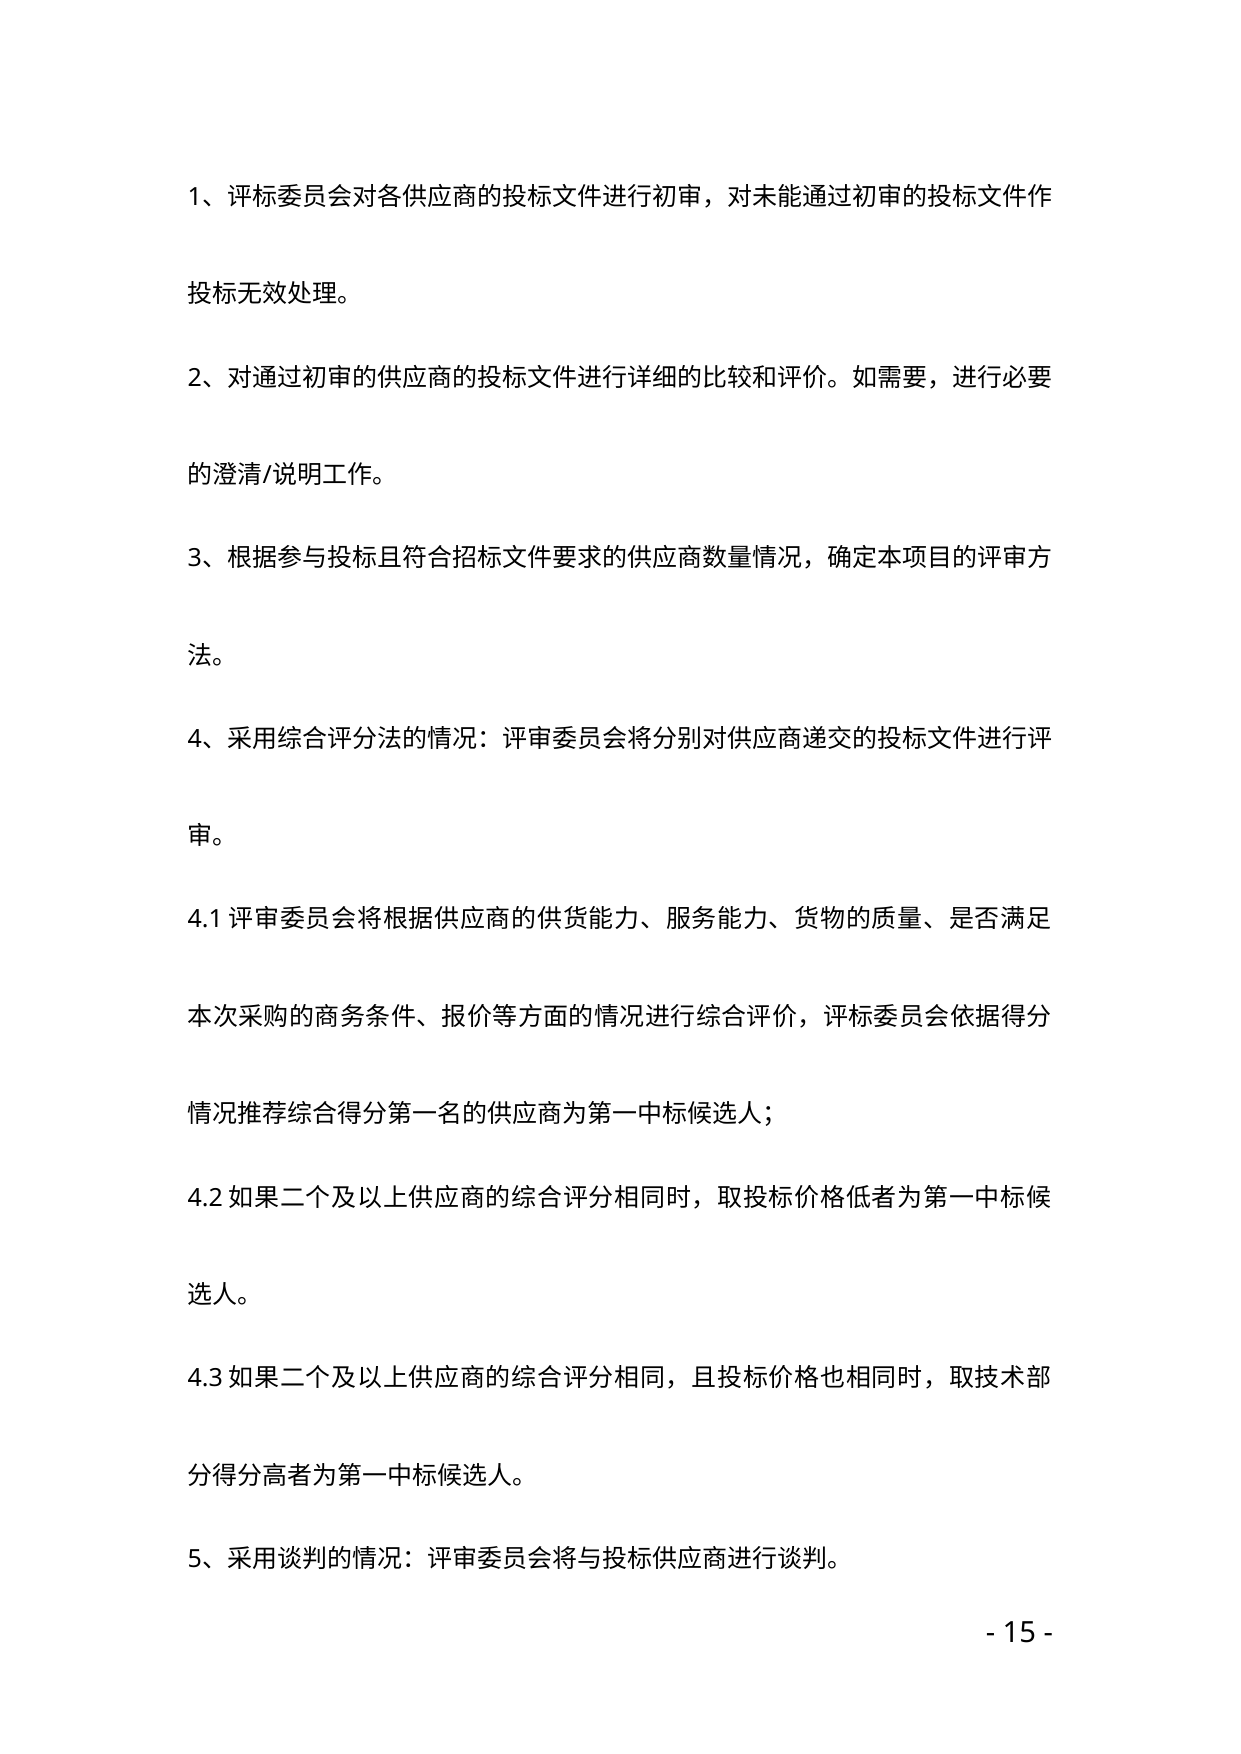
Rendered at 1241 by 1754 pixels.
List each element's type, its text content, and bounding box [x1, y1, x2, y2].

text 4.1评审委员会将根据供应商的供货能力、服务能力、货物的质量、是否满足本次采购的商务条件、报价等方面的情况进行综合评价，评标委员会依据得分情况推荐综合得分第一名的供应商为第一中标候选人； [187, 884, 1053, 1144]
text 2、对通过初审的供应商的投标文件进行详细的比较和评价。如需要，进行必要的澄清/说明工作。 [187, 343, 1053, 505]
text 4、采用综合评分法的情况：评审委员会将分别对供应商递交的投标文件进行评审。 [187, 704, 1053, 866]
list 采用谈判的情况：评审委员会将与投标供应商进行谈判。 [187, 1524, 1053, 1589]
text 4.2如果二个及以上供应商的综合评分相同时，取投标价格低者为第一中标候选人。 [187, 1163, 1053, 1325]
text 4.3如果二个及以上供应商的综合评分相同，且投标价格也相同时，取技术部分得分高者为第一中标候选人。 [187, 1343, 1053, 1506]
text 3、根据参与投标且符合招标文件要求的供应商数量情况，确定本项目的评审方法。 [187, 523, 1053, 686]
text 1、评标委员会对各供应商的投标文件进行初审，对未能通过初审的投标文件作投标无效处理。 [187, 162, 1053, 324]
